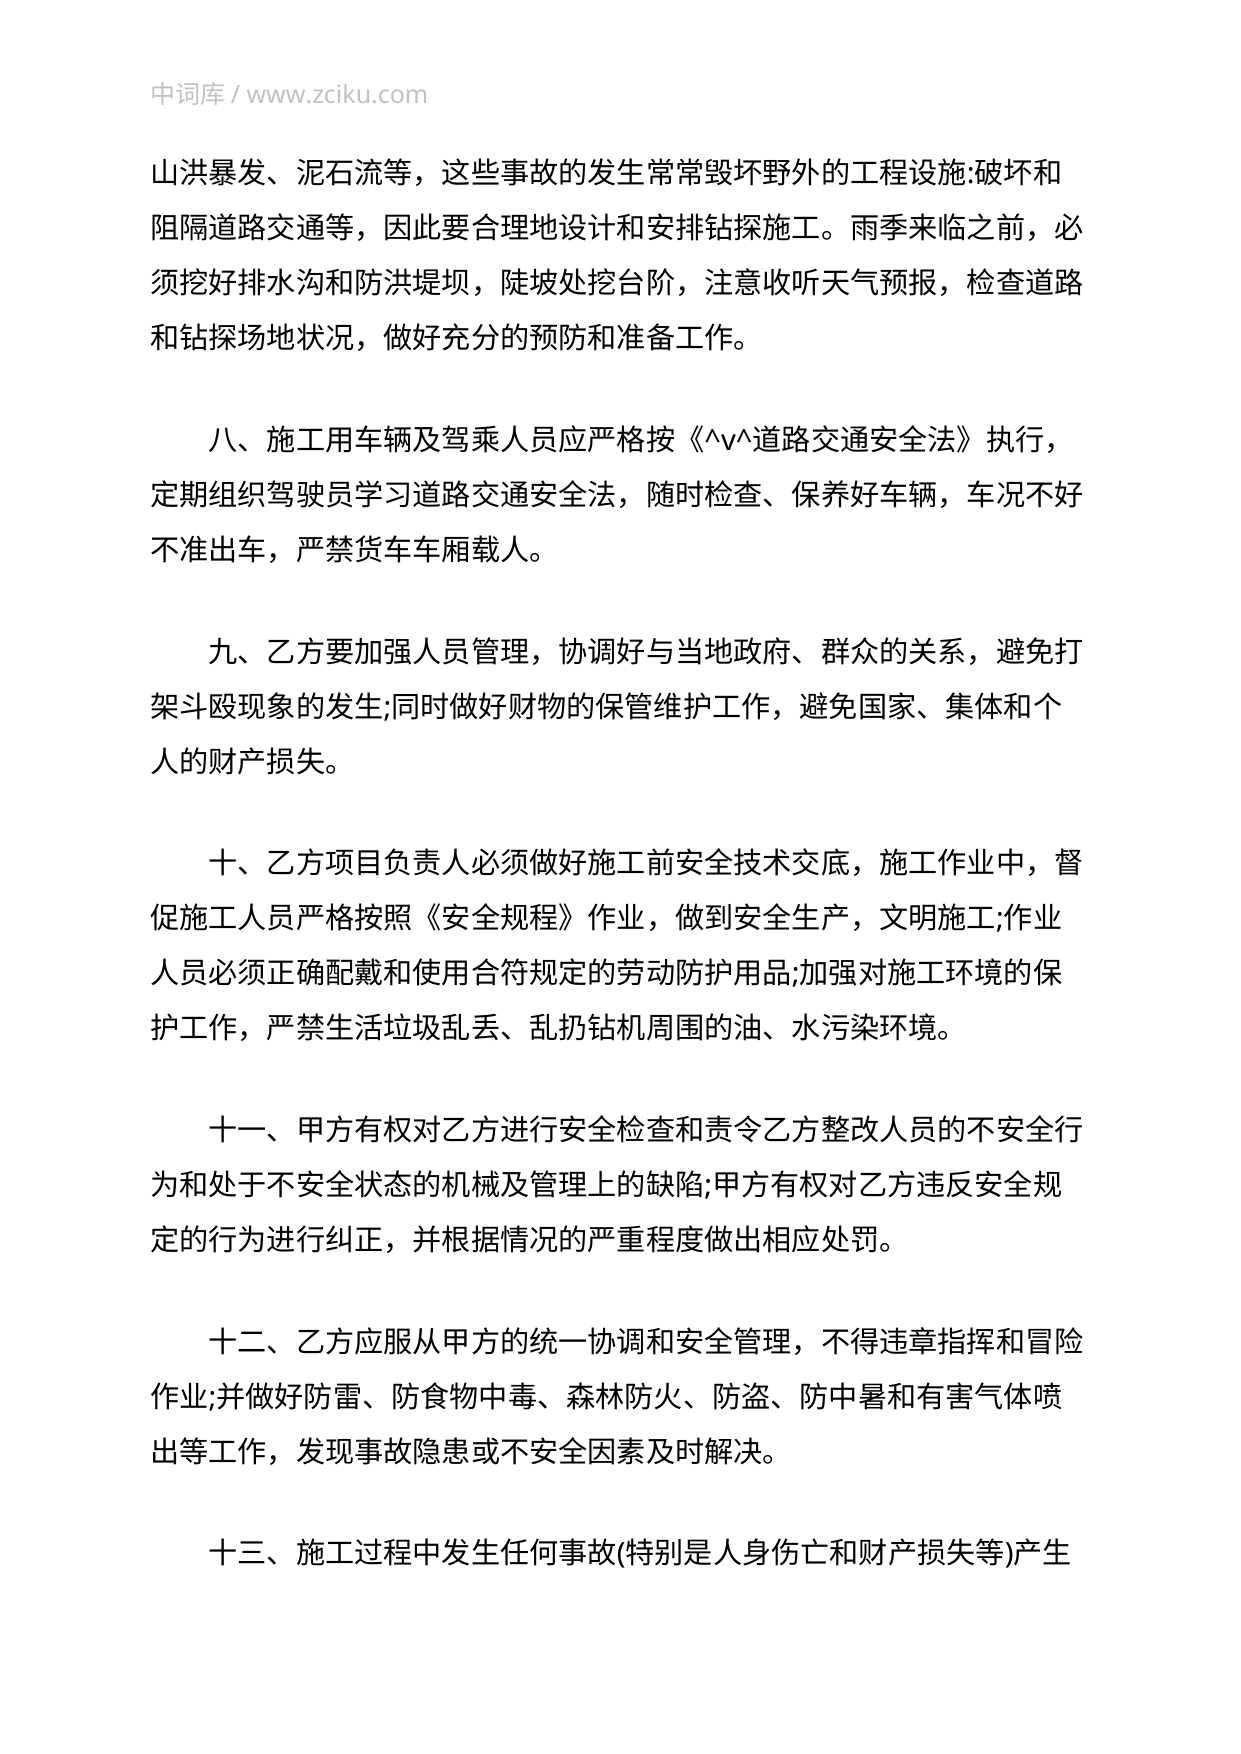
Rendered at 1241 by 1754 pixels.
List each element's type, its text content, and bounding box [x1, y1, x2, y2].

text 十、乙方项目负责人必须做好施工前安全技术交底，施工作业中，督促施工人员严格按照《安全规程》作业，做到安全生产，文明施工;作业人员必须正确配戴和使用合符规定的劳动防护用品;加强对施工环境的保护工作，严禁生活垃圾乱丢、乱扔钻机周围的油、水污染环境。 [150, 840, 1090, 1047]
text 九、乙方要加强人员管理，协调好与当地政府、群众的关系，避免打架斗殴现象的发生;同时做好财物的保管维护工作，避免国家、集体和个人的财产损失。 [150, 628, 1090, 780]
text 八、施工用车辆及驾乘人员应严格按《^v^道路交通安全法》执行，定期组织驾驶员学习道路交通安全法，随时检查、保养好车辆，车况不好不准出车，严禁货车车厢载人。 [150, 417, 1090, 569]
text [150, 1530, 1090, 1572]
text 十一、甲方有权对乙方进行安全检查和责令乙方整改人员的不安全行为和处于不安全状态的机械及管理上的缺陷;甲方有权对乙方违反安全规定的行为进行纠正，并根据情况的严重程度做出相应处罚。 [150, 1107, 1090, 1259]
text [150, 150, 1090, 357]
text 十二、乙方应服从甲方的统一协调和安全管理，不得违章指挥和冒险作业;并做好防雷、防食物中毒、森林防火、防盗、防中暑和有害气体喷出等工作，发现事故隐患或不安全因素及时解决。 [150, 1318, 1090, 1470]
